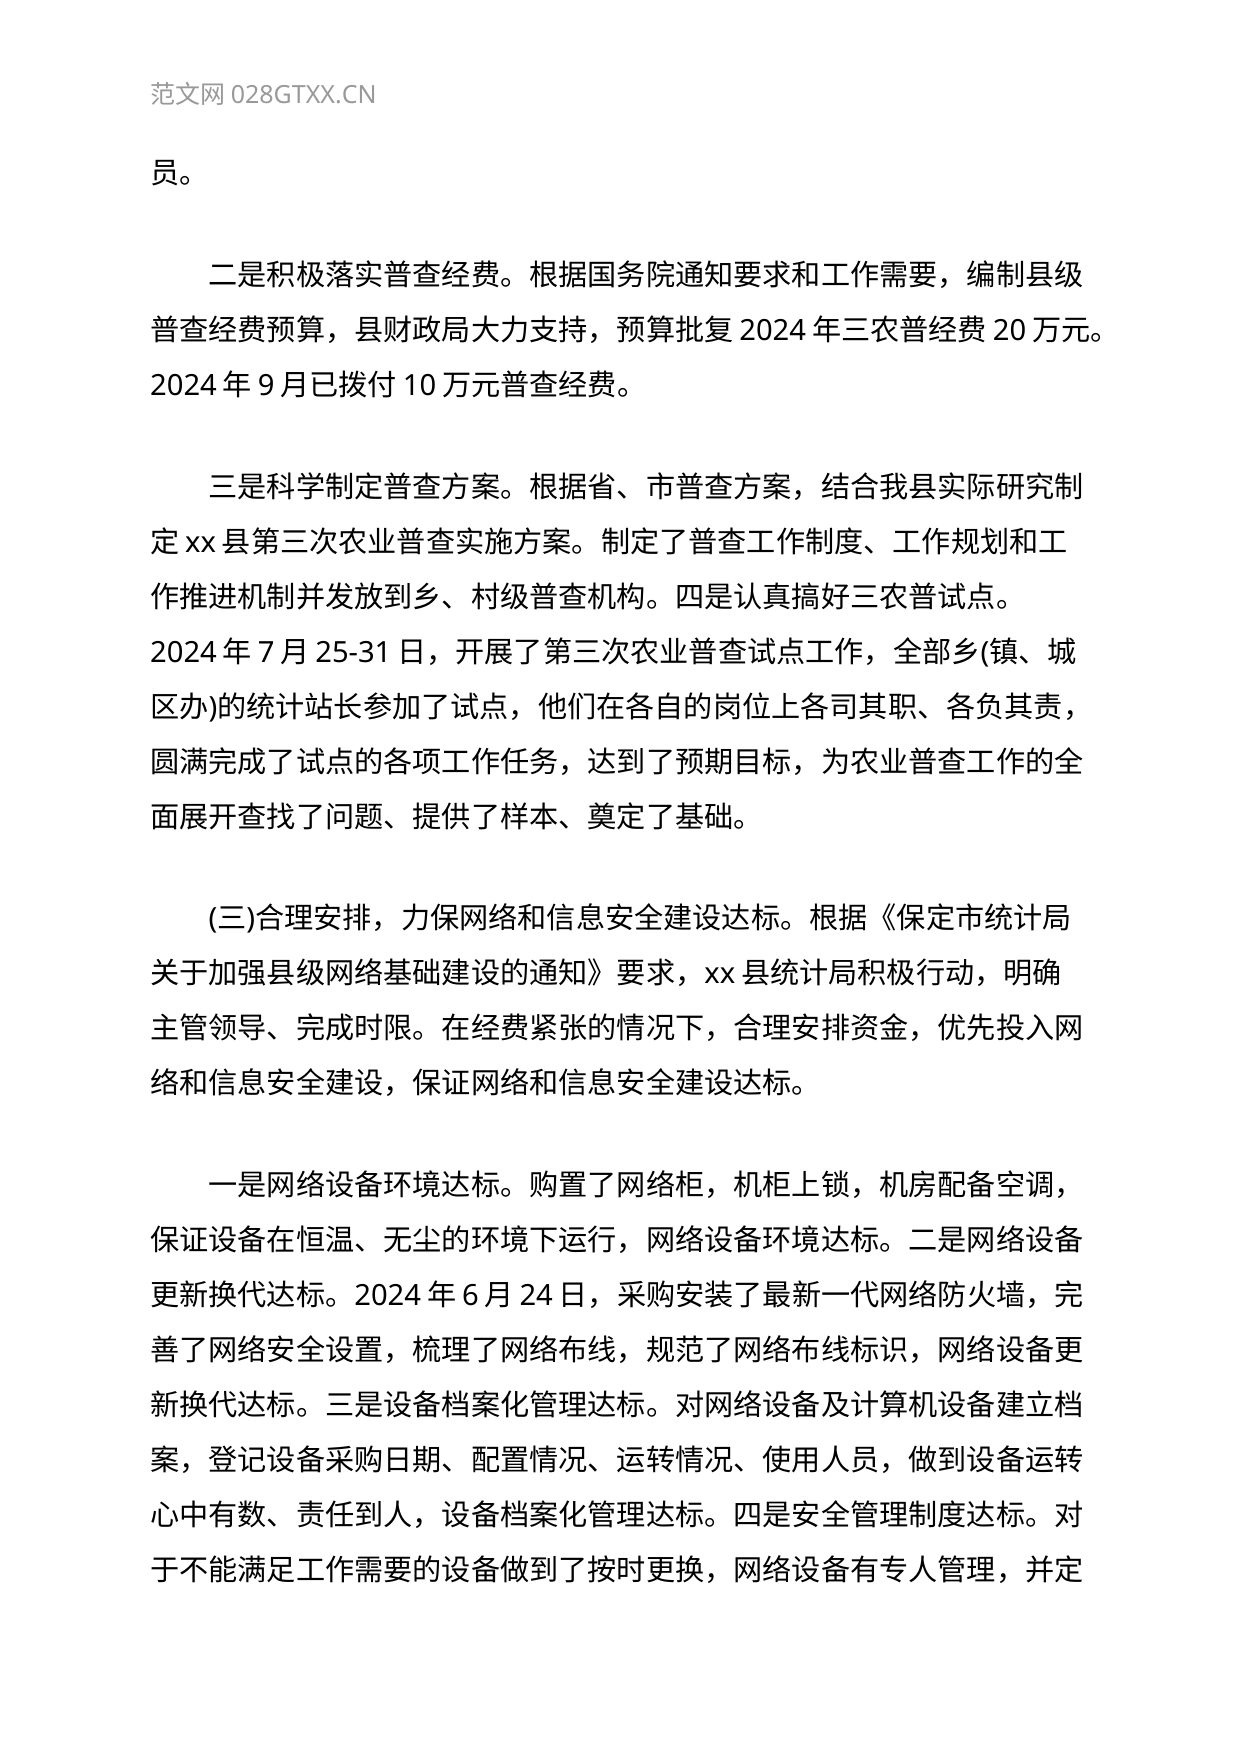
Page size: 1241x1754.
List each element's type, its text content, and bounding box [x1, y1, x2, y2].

text 二是积极落实普查经费。根据国务院通知要求和工作需要，编制县级普查经费预算，县财政局大力支持，预算批复2024年三农普经费20万元。2024年9月已拨付10万元普查经费。 [150, 252, 1090, 404]
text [150, 1162, 1090, 1588]
text 三是科学制定普查方案。根据省、市普查方案，结合我县实际研究制定xx县第三次农业普查实施方案。制定了普查工作制度、工作规划和工作推进机制并发放到乡、村级普查机构。四是认真搞好三农普试点。2024年7月25-31日，开展了第三次农业普查试点工作，全部乡(镇、城区办)的统计站长参加了试点，他们在各自的岗位上各司其职、各负其责，圆满完成了试点的各项工作任务，达到了预期目标，为农业普查工作的全面展开查找了问题、提供了样本、奠定了基础。 [150, 464, 1090, 836]
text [150, 150, 1090, 192]
text (三)合理安排，力保网络和信息安全建设达标。根据《保定市统计局关于加强县级网络基础建设的通知》要求，xx县统计局积极行动，明确主管领导、完成时限。在经费紧张的情况下，合理安排资金，优先投入网络和信息安全建设，保证网络和信息安全建设达标。 [150, 895, 1090, 1102]
